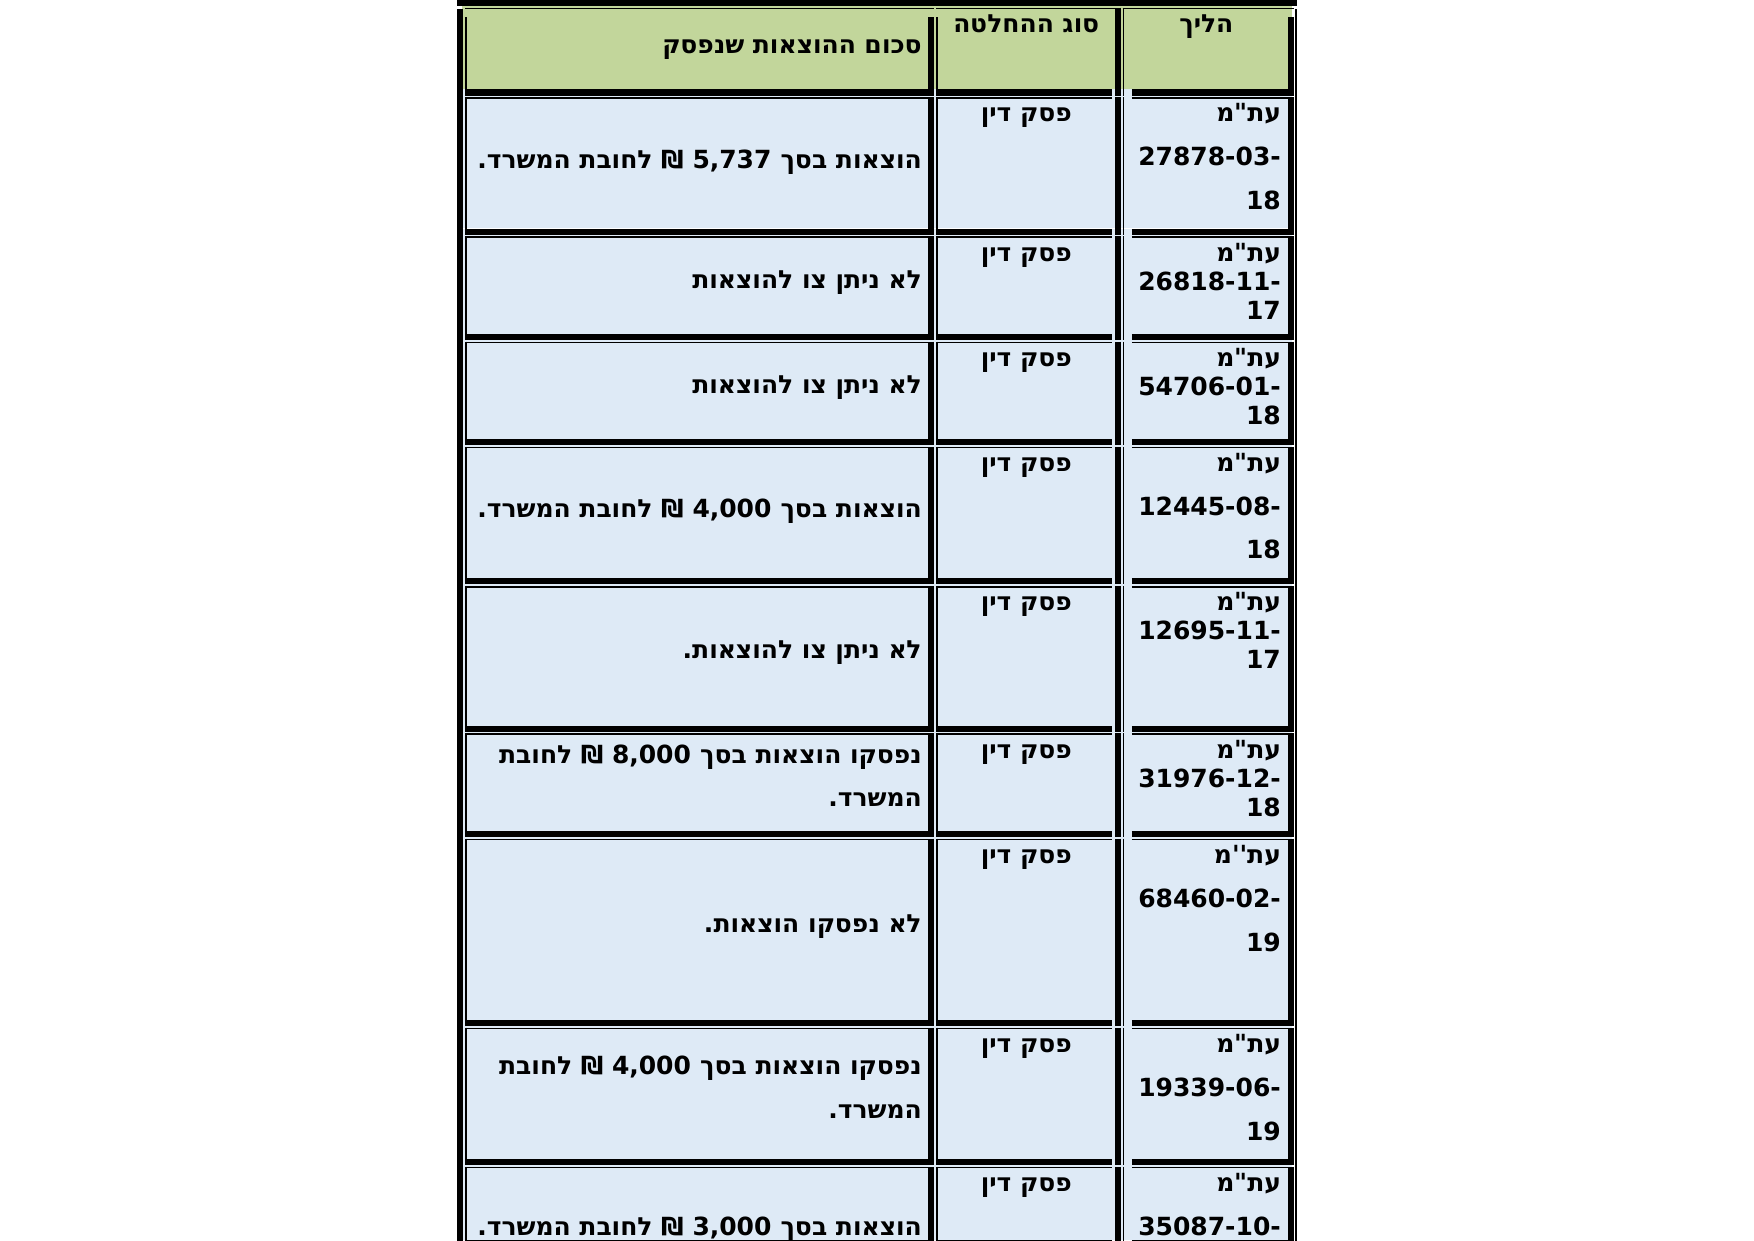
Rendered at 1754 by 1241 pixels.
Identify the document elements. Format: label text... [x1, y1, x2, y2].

table_cell פסק דין [933, 439, 1119, 578]
table_header סוג ההחלטה [933, 6, 1119, 89]
table_cell נפסקו הוצאות בסך 8,000 ₪ לחובת המשרד. [467, 735, 928, 831]
table_cell עת"מ 54706-01-18 [1119, 334, 1292, 439]
table_cell פסק דין [933, 334, 1119, 439]
table_header הליך [1124, 9, 1292, 89]
table_cell פסק דין [933, 89, 1119, 228]
table_cell לא נפסקו הוצאות. [467, 840, 928, 1020]
table_cell פסק דין [933, 1159, 1119, 1240]
table_cell עת"מ 19339-06-19 [1119, 1020, 1292, 1159]
table_cell עת"מ 26818-11-17 [1119, 229, 1292, 334]
table_cell לא ניתן צו להוצאות. [467, 588, 928, 726]
table_cell הוצאות בסך 3,000 ₪ לחובת המשרד. [467, 1168, 928, 1240]
table_cell לא ניתן צו להוצאות [467, 238, 928, 334]
table_cell פסק דין [933, 726, 1119, 831]
table_cell פסק דין [933, 578, 1119, 726]
table_cell לא ניתן צו להוצאות [467, 343, 928, 439]
table_cell נפסקו הוצאות בסך 4,000 ₪ לחובת המשרד. [467, 1029, 928, 1159]
table_cell פסק דין [933, 831, 1119, 1020]
table_cell עת"מ 12695-11-17 [1119, 578, 1292, 726]
table_cell הוצאות בסך 5,737 ₪ לחובת המשרד. [467, 99, 928, 228]
table_cell פסק דין [933, 1020, 1119, 1159]
table_cell עת''מ 68460-02-19 [1119, 831, 1292, 1020]
table_cell עת"מ 31976-12-18 [1119, 726, 1292, 831]
table_cell פסק דין [933, 229, 1119, 334]
table_cell עת"מ 27878-03-18 [1119, 89, 1292, 228]
table_cell הוצאות בסך 4,000 ₪ לחובת המשרד. [467, 448, 928, 578]
table_cell עת"מ 12445-08-18 [1119, 439, 1292, 578]
table_cell עת"מ 35087-10-18 [1119, 1159, 1292, 1240]
table_header סכום ההוצאות שנפסק [462, 6, 933, 89]
